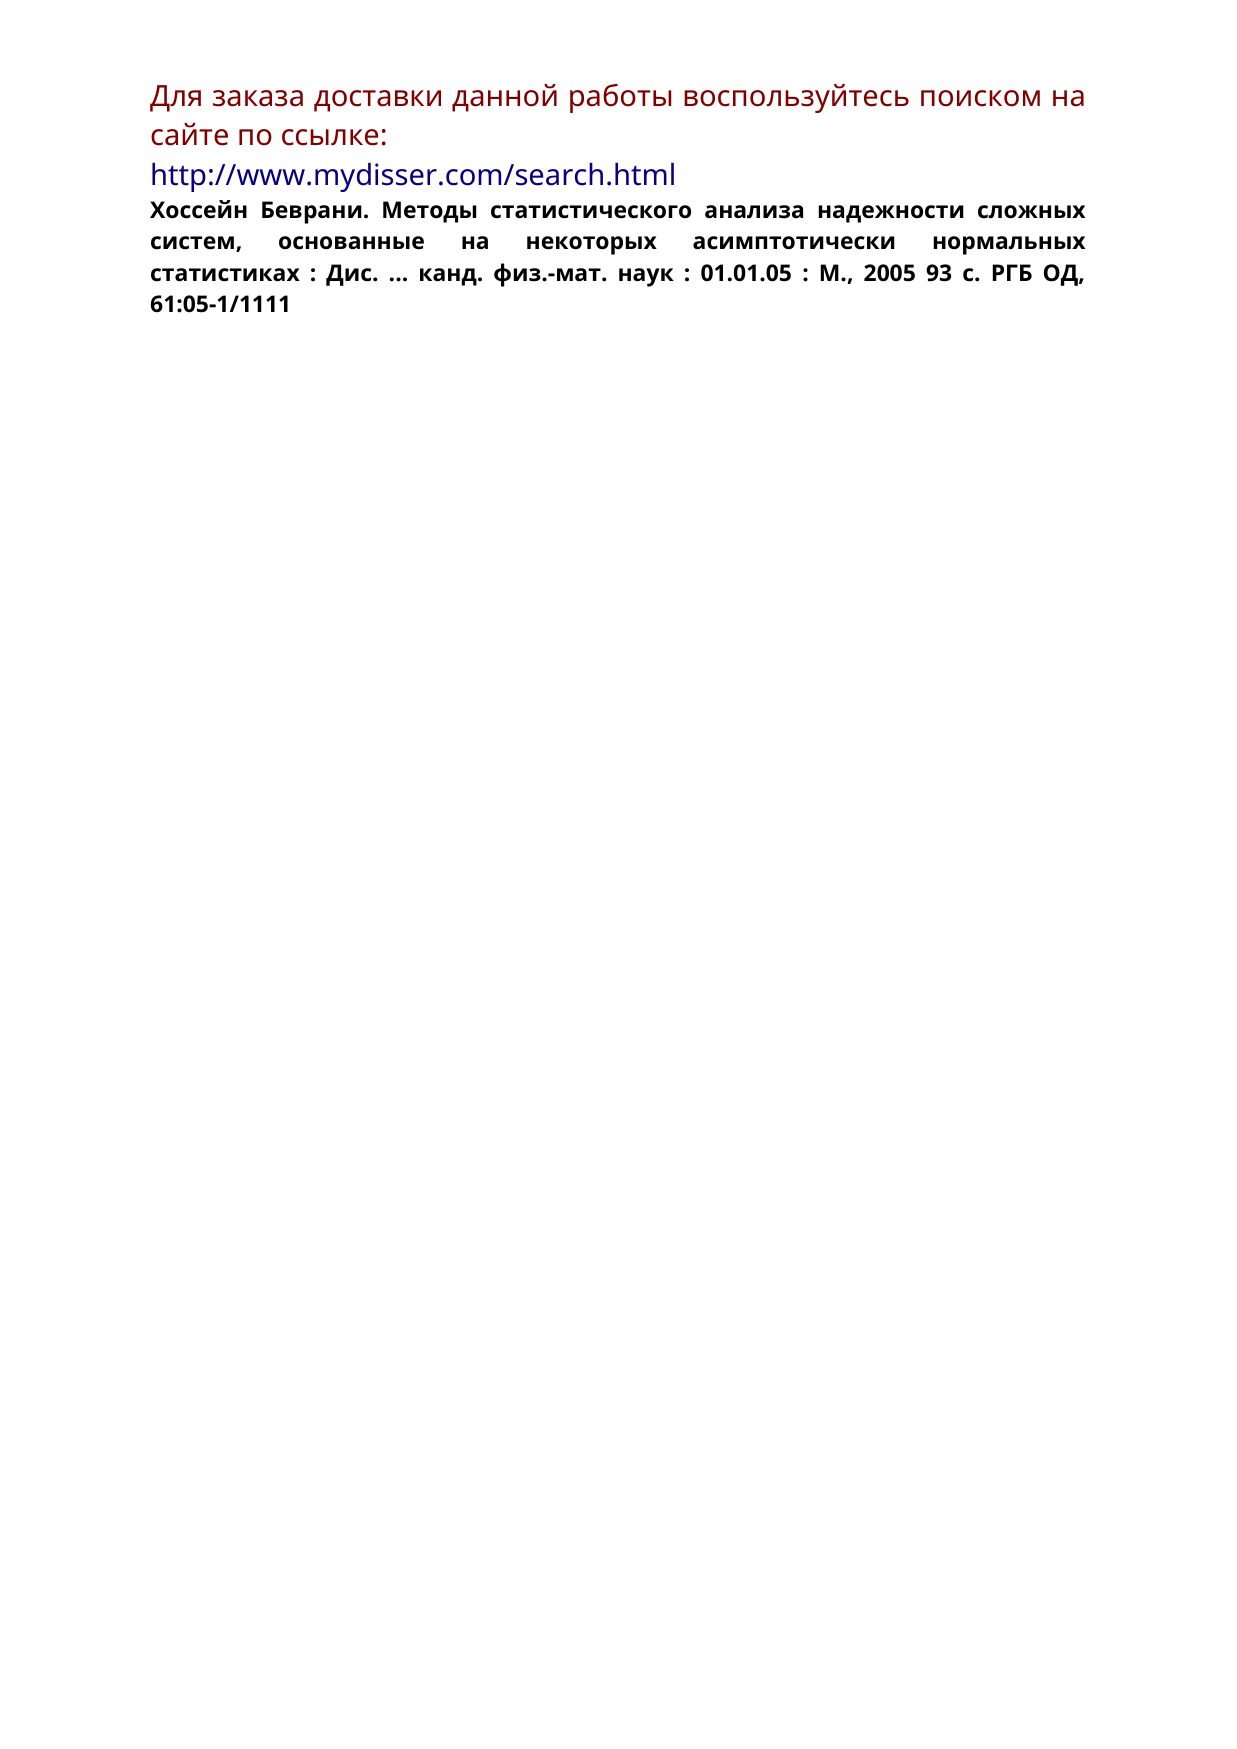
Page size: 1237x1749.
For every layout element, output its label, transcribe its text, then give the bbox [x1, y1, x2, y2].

text Хоссейн Беврани. Методы статистического анализа надежности сложных систем, основанные на некоторых асимптотически нормальных статистиках : Дис. ... канд. физ.-мат. наук : 01.01.05 : М., 2005 93 c. РГБ ОД, 61:05-1/1111 [150, 194, 1086, 319]
